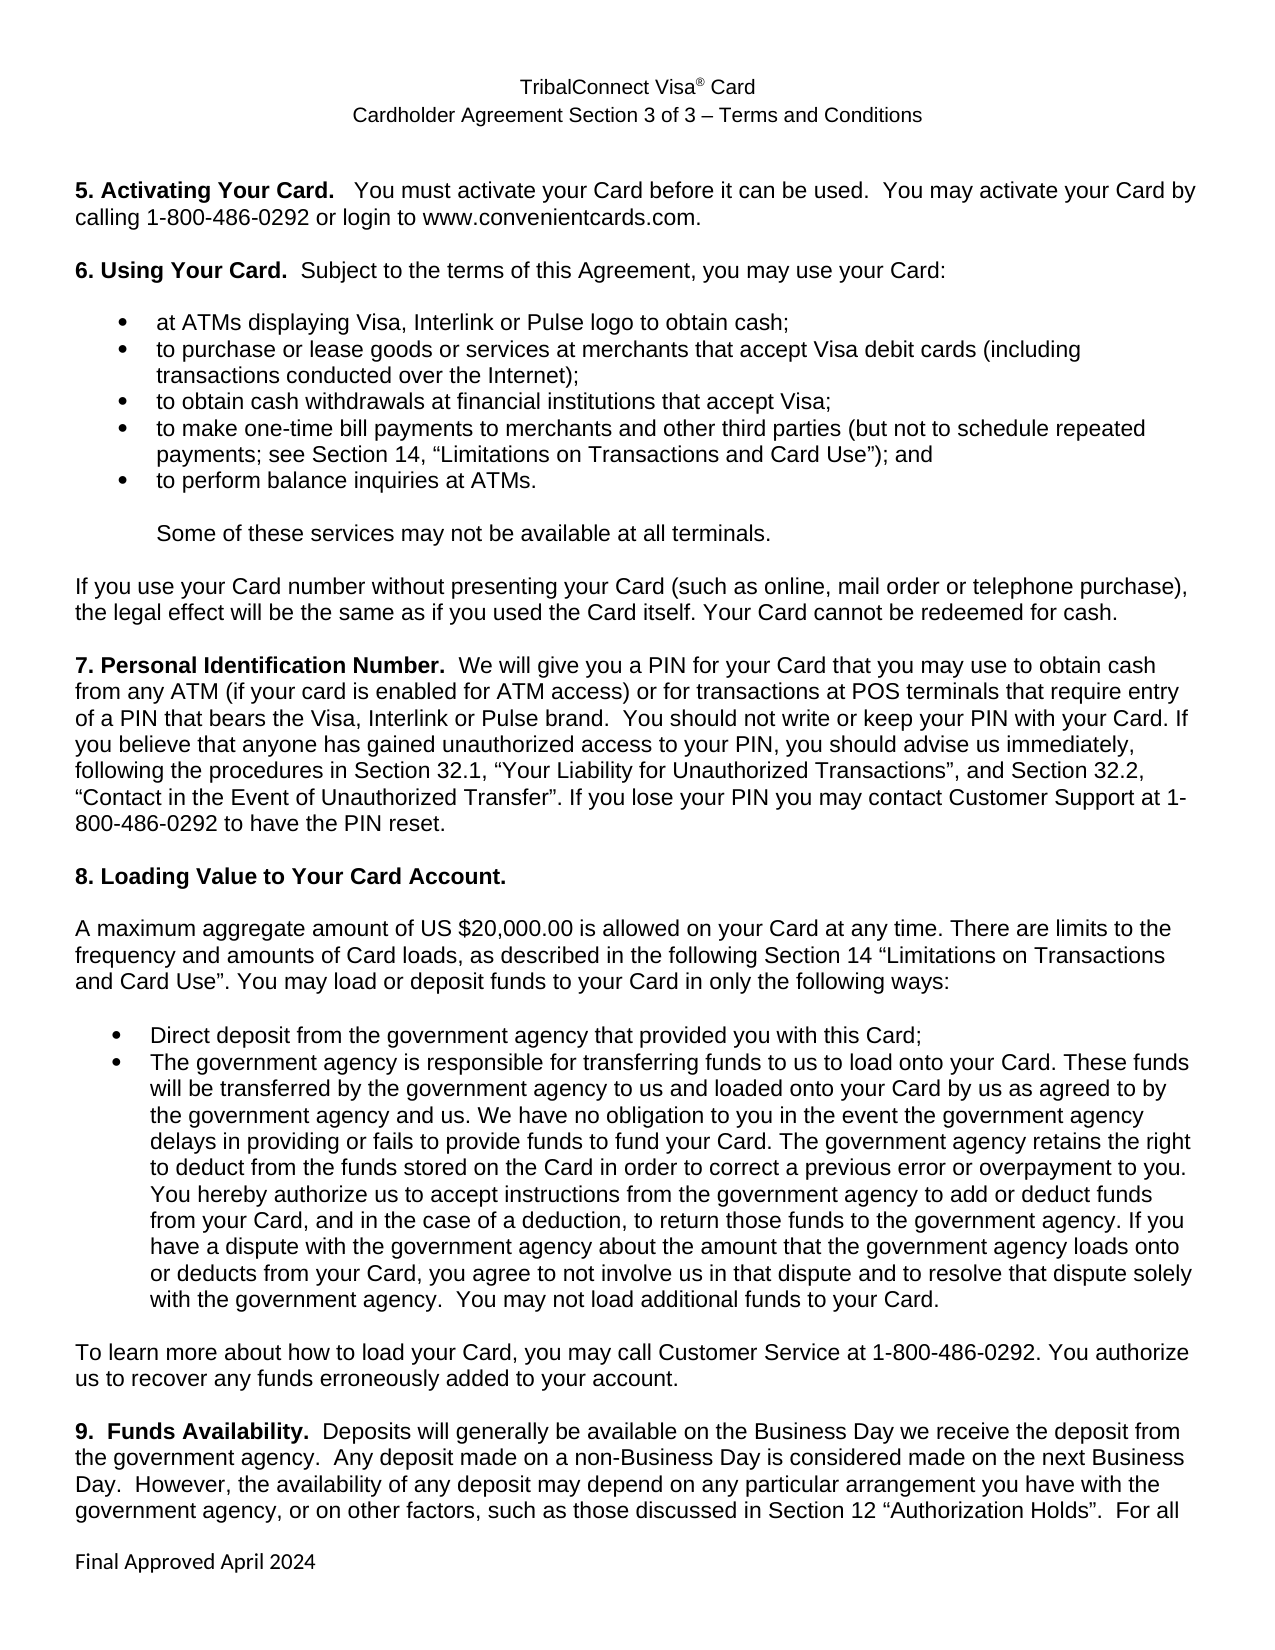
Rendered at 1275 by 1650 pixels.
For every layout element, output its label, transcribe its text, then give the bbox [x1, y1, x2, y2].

text If you use your Card number without presenting your Card (such as online, mail order or telephone purchase), the legal effect will be the same as if you used the Card itself. Your Card cannot be redeemed for cash. [75, 573, 1200, 626]
text To learn more about how to load your Card, you may call Customer Service at 1-800-486-0292. You authorize us to recover any funds erroneously added to your account. [75, 1339, 1200, 1391]
text 8. Loading Value to Your Card Account. [75, 863, 1200, 889]
list to make one-time bill payments to merchants and other third parties (but not to schedule repeated payments; see Section 14, “Limitations on Transactions and Card Use”); and [119, 415, 1200, 467]
text 5. Activating Your Card. You must activate your Card before it can be used. You may activate your Card by calling 1-800-486-0292 or login to www.convenientcards.com. [75, 177, 1200, 230]
text 6. Using Your Card. Subject to the terms of this Agreement, you may use your Card: [75, 257, 1200, 283]
text 7. Personal Identification Number. We will give you a PIN for your Card that you may use to obtain cash from any ATM (if your card is enabled for ATM access) or for transactions at POS terminals that require entry of a PIN that bears the Visa, Interlink or Pulse brand. You should not write or keep your PIN with your Card. If you believe that anyone has gained unauthorized access to your PIN, you should advise us immediately, following the procedures in Section 32.1, “Your Liability for Unauthorized Transactions”, and Section 32.2, “Contact in the Event of Unauthorized Transfer”. If you lose your PIN you may contact Customer Support at 1-800-486-0292 to have the PIN reset. [75, 652, 1200, 836]
text A maximum aggregate amount of US $20,000.00 is allowed on your Card at any time. There are limits to the frequency and amounts of Card loads, as described in the following Section 14 “Limitations on Transactions and Card Use”. You may load or deposit funds to your Card in only the following ways: [75, 915, 1200, 1022]
list Direct deposit from the government agency that provided you with this Card; [112, 1022, 1200, 1049]
list to perform balance inquiries at ATMs. [119, 467, 1200, 494]
list Some of these services may not be available at all terminals. [156, 520, 1200, 546]
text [75, 1418, 1200, 1523]
list to obtain cash withdrawals at financial institutions that accept Visa; [119, 388, 1200, 415]
list to purchase or lease goods or services at merchants that accept Visa debit cards (including transactions conducted over the Internet); [119, 336, 1200, 388]
list at ATMs displaying Visa, Interlink or Pulse logo to obtain cash; [119, 309, 1200, 336]
list The government agency is responsible for transferring funds to us to load onto your Card. These funds will be transferred by the government agency to us and loaded onto your Card by us as agreed to by the government agency and us. We have no obligation to you in the event the government agency delays in providing or fails to provide funds to fund your Card. The government agency retains the right to deduct from the funds stored on the Card in order to correct a previous error or overpayment to you. You hereby authorize us to accept instructions from the government agency to add or deduct funds from your Card, and in the case of a deduction, to return those funds to the government agency. If you have a dispute with the government agency about the amount that the government agency loads onto or deducts from your Card, you agree to not involve us in that dispute and to resolve that dispute solely with the government agency. You may not load additional funds to your Card. [112, 1049, 1200, 1312]
